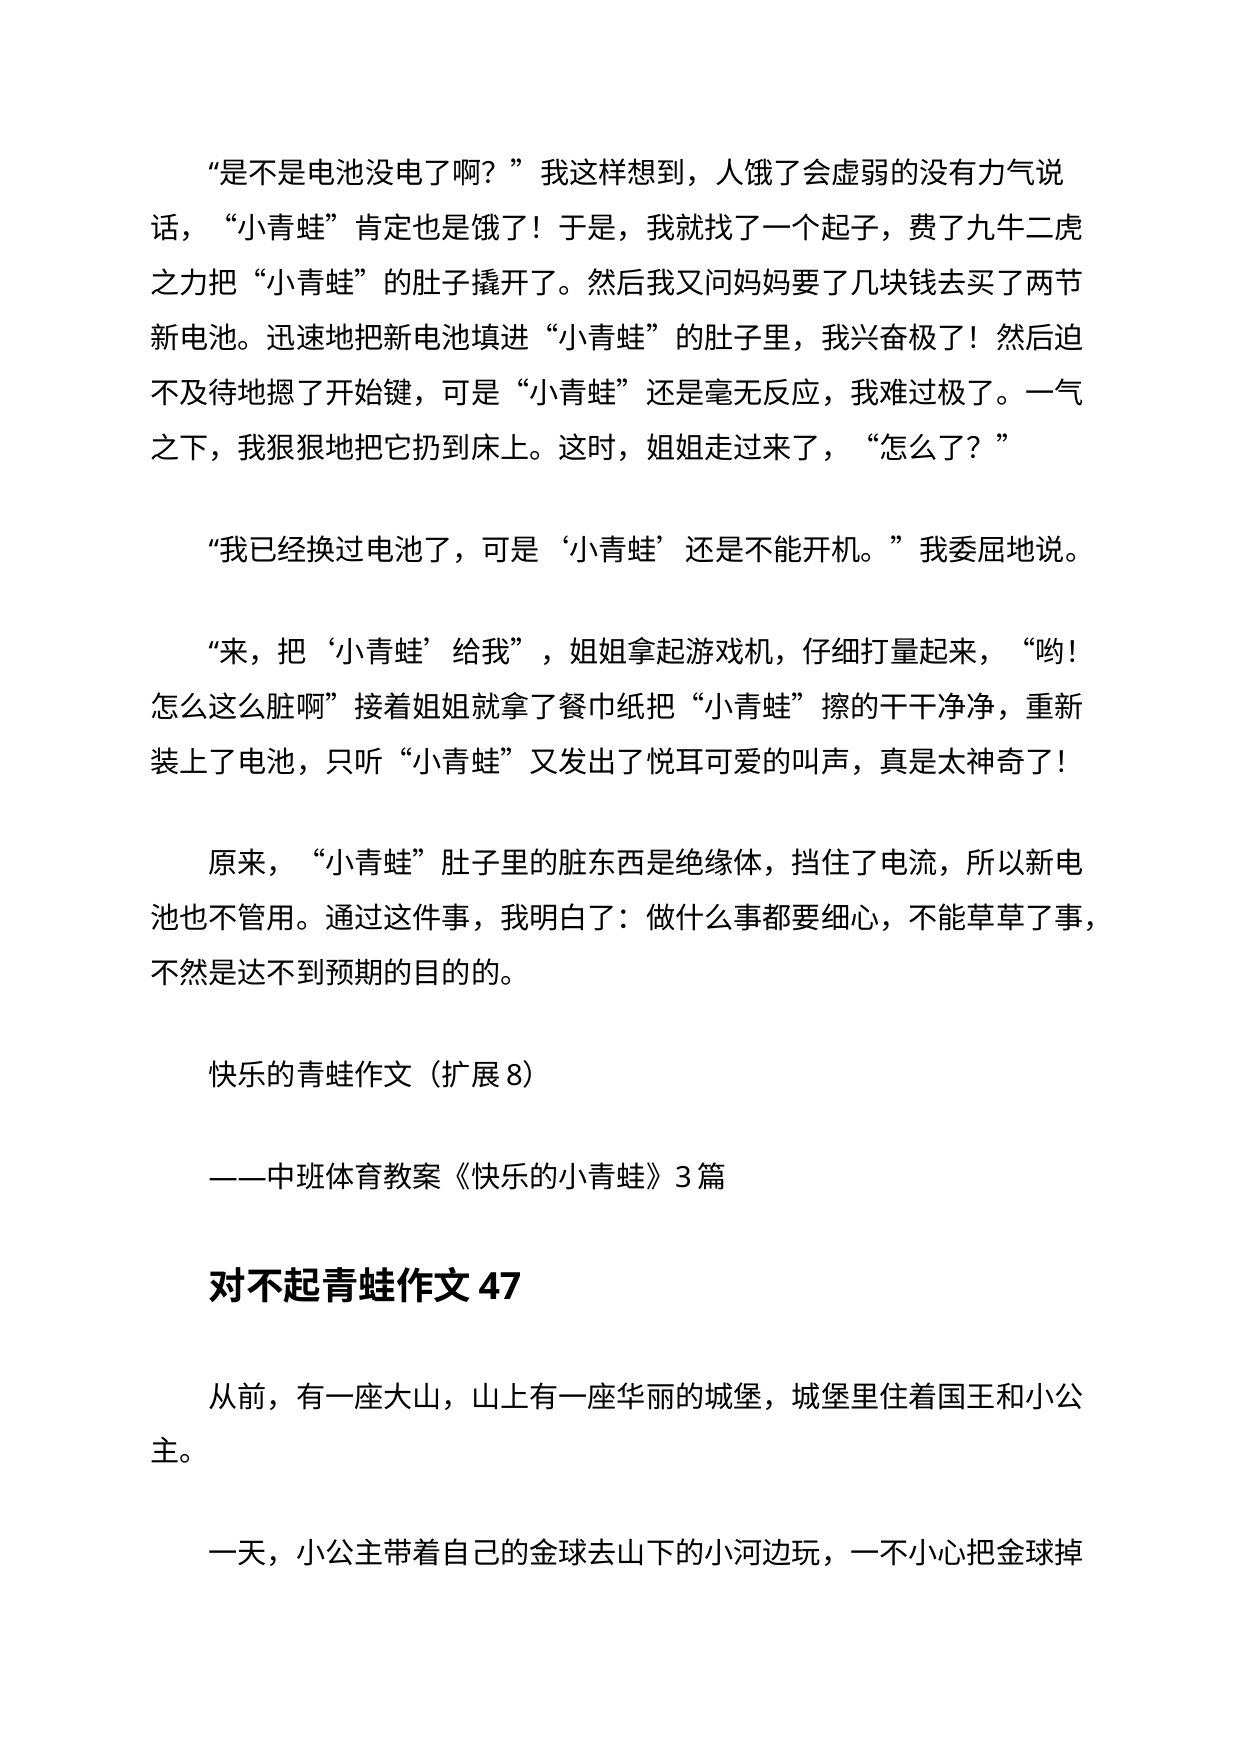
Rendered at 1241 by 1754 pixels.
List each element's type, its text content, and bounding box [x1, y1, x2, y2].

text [150, 1530, 1090, 1572]
text 原来，“小青蛙”肚子里的脏东西是绝缘体，挡住了电流，所以新电池也不管用。通过这件事，我明白了：做什么事都要细心，不能草草了事，不然是达不到预期的目的的。 [150, 840, 1090, 992]
text 快乐的青蛙作文（扩展8） [150, 1052, 1090, 1094]
text 对不起青蛙作文47 [150, 1256, 1090, 1310]
text 从前，有一座大山，山上有一座华丽的城堡，城堡里住着国王和小公主。 [150, 1373, 1090, 1470]
text “是不是电池没电了啊？”我这样想到，人饿了会虚弱的没有力气说话，“小青蛙”肯定也是饿了！于是，我就找了一个起子，费了九牛二虎之力把“小青蛙”的肚子撬开了。然后我又问妈妈要了几块钱去买了两节新电池。迅速地把新电池填进“小青蛙”的肚子里，我兴奋极了！然后迫不及待地摁了开始键，可是“小青蛙”还是毫无反应，我难过极了。一气之下，我狠狠地把它扔到床上。这时，姐姐走过来了，“怎么了？” [150, 150, 1090, 467]
text “来，把‘小青蛙’给我”，姐姐拿起游戏机，仔细打量起来，“哟！怎么这么脏啊”接着姐姐就拿了餐巾纸把“小青蛙”擦的干干净净，重新装上了电池，只听“小青蛙”又发出了悦耳可爱的叫声，真是太神奇了！ [150, 628, 1090, 781]
text “我已经换过电池了，可是‘小青蛙’还是不能开机。”我委屈地说。 [150, 526, 1090, 569]
text ——中班体育教案《快乐的小青蛙》3篇 [150, 1153, 1090, 1196]
